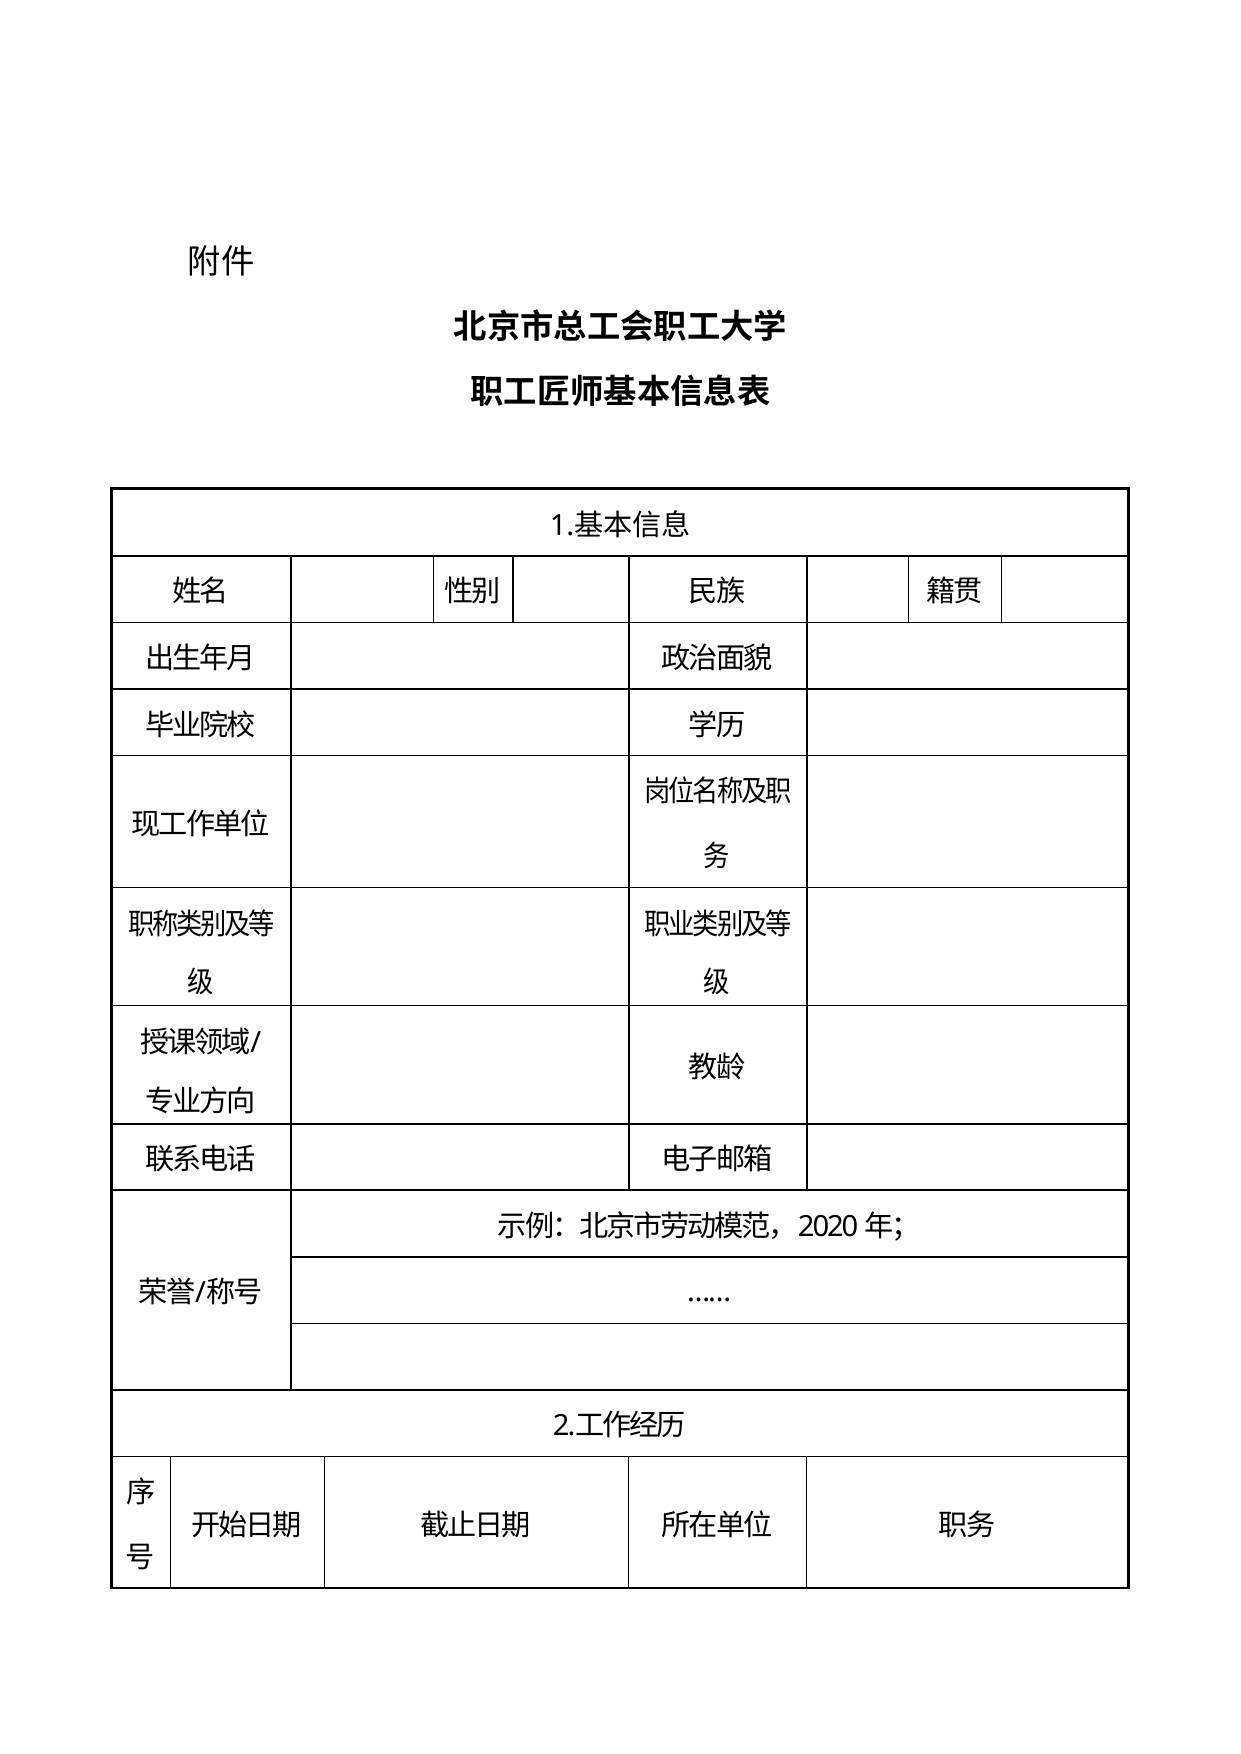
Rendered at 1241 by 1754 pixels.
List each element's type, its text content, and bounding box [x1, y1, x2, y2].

table_cell [292, 623, 628, 688]
table_cell [808, 1125, 1127, 1189]
table_cell 2.工作经历 [113, 1391, 1127, 1456]
table_cell [808, 690, 1127, 755]
table_cell [808, 888, 1127, 1004]
table_cell 职称类别及等级 [113, 888, 290, 1004]
table_cell 序号 [113, 1457, 170, 1587]
table_cell 毕业院校 [113, 690, 290, 755]
table_cell …… [292, 1258, 1127, 1322]
table_cell [808, 623, 1127, 688]
table_cell [808, 756, 1127, 886]
table_cell 出生年月 [113, 623, 290, 688]
table_cell 荣誉/称号 [113, 1191, 290, 1389]
table_cell 示例：北京市劳动模范，2020年； [292, 1191, 1127, 1256]
table_cell 姓名 [113, 557, 290, 622]
table_cell 开始日期 [171, 1457, 324, 1587]
table_cell [292, 690, 628, 755]
table_cell 电子邮箱 [630, 1125, 806, 1189]
table_cell 性别 [434, 557, 512, 622]
table_cell [292, 1324, 1127, 1389]
text 附件 [187, 227, 1053, 292]
table_cell 职业类别及等级 [630, 888, 806, 1004]
table_cell 联系电话 [113, 1125, 290, 1189]
table_cell [292, 756, 628, 886]
table_cell [1002, 557, 1127, 622]
table_cell 政治面貌 [630, 623, 806, 688]
table_cell [514, 557, 628, 622]
table_cell 职务 [807, 1457, 1127, 1587]
table_cell [292, 888, 628, 1004]
text 北京市总工会职工大学 [187, 292, 1053, 357]
table_cell [808, 557, 908, 622]
table_cell [292, 1125, 628, 1189]
table_cell 授课领域/ 专业方向 [113, 1006, 290, 1123]
table_cell [292, 557, 433, 622]
table_cell 岗位名称及职务 [630, 756, 806, 886]
table_cell [808, 1006, 1127, 1123]
table_cell 学历 [630, 690, 806, 755]
text 职工匠师基本信息表 [187, 357, 1053, 422]
table_cell 民族 [630, 557, 806, 622]
table_cell 教龄 [630, 1006, 806, 1123]
table_cell 现工作单位 [113, 756, 290, 886]
table_header 1.基本信息 [113, 490, 1127, 555]
table_cell 所在单位 [629, 1457, 806, 1587]
table_cell 籍贯 [909, 557, 1001, 622]
table_cell 截止日期 [325, 1457, 628, 1587]
table_cell [292, 1006, 628, 1123]
